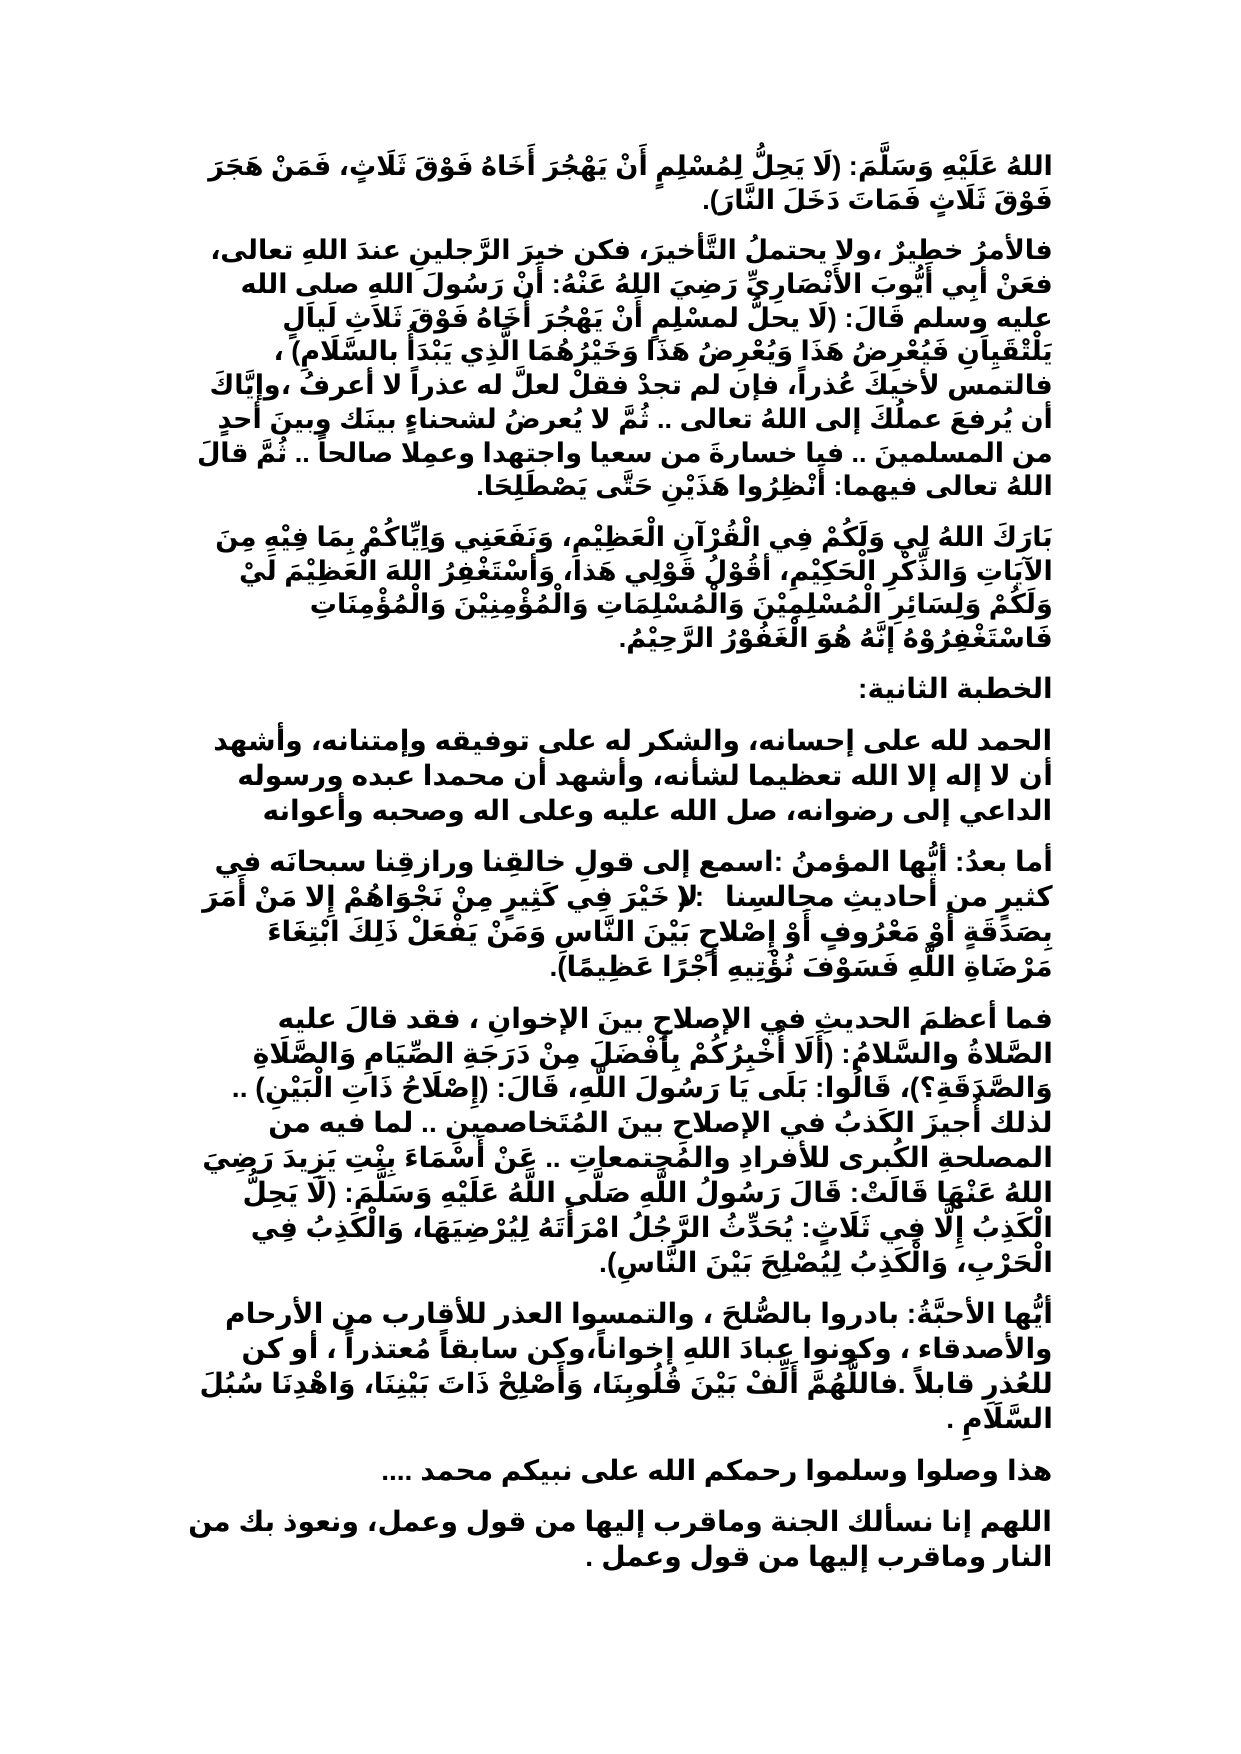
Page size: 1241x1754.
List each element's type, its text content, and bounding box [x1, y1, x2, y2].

text اللهم إنا نسألك الجنة وماقرب إليها من قول وعمل، ونعوذ بك من النار وماقرب إليها من قول وعمل . [187, 1505, 1053, 1573]
text بَارَكَ اللهُ لِي وَلَكُمْ فِي الْقُرْآنِ الْعَظِيْمِ، وَنَفَعَنِي وَاِيِّاكُمْ بِمَا فِيْهِ مِنَ الآيَاتِ وَالذِّكْرِ الْحَكِيْمِ، أقُوْلُ قَوْلِي هَذا، وَأسْتَغْفِرُ اللهَ الْعَظِيْمَ لَيْ وَلَكُمْ وَلِسَائِرِ الْمُسْلِمِيْنَ وَالْمُسْلِمَاتِ وَالْمُؤْمِنِيْنَ وَالْمُؤْمِنَاتِ فَاسْتَغْفِرُوْهُ إنَّهُ هُوَ الْغَفُوْرُ الرَّحِيْمُ. [187, 521, 1053, 653]
text أيُّها الأحبَّةُ: بادروا بالصُّلحَ ، والتمسوا العذر للأقارب من الأرحام والأصدقاء ، وكونوا عبادَ اللهِ إخواناً،وكن سابقاً مُعتذراً ، أو كن للعُذرِ قابلاً .فاللَّهُمَّ أَلِّفْ بَيْنَ قُلُوبِنَا، وَأَصْلِحْ ذَاتَ بَيْنِنَا، وَاهْدِنَا سُبُلَ السَّلَامِ . [187, 1297, 1053, 1434]
text أما بعدُ: أيُّها المؤمنُ :اسمع إلى قولِ خالقِنا ورازقِنا سبحانَه في كثيرٍ من أحاديثِ مجالسِنا: (لا خَيْرَ فِي كَثِيرٍ مِنْ نَجْوَاهُمْ إِلا مَنْ أَمَرَ بِصَدَقَةٍ أَوْ مَعْرُوفٍ أَوْ إِصْلاحٍ بَيْنَ النَّاسِ وَمَنْ يَفْعَلْ ذَلِكَ ابْتِغَاءَ مَرْضَاةِ اللَّهِ فَسَوْفَ نُؤْتِيهِ أَجْرًا عَظِيمًا). [187, 845, 1053, 982]
text هذا وصلوا وسلموا رحمكم الله على نبيكم محمد .... [187, 1454, 1053, 1486]
text الخطبة الثانية: [187, 672, 1053, 705]
text فالأمرُ خطيرٌ ،ولا يحتملُ التَّأخيرَ، فكن خيرَ الرَّجلينِ عندَ اللهِ تعالى، فعَنْ أبِي أَيُّوبَ الأَنْصَارِيِّ رَضِيَ اللهُ عَنْهُ: أَنْ رَسُولَ اللهِ صلى الله عليه وسلم قَالَ: (لَا يحلُّ لمسْلِمٍ أَنْ يَهْجُرَ أَخَاهُ فَوْقَ ثَلاَثِ لَياَلٍ يَلْتْقَيِاَنِ فَيُعْرِضُ هَذَا وَيُعْرِضُ هَذَا وَخَيْرُهُمَا الَّذِي يَبْدَأُ بالسَّلَامِ) ، فالتمس لأخيكَ عُذراً، فإن لم تجدْ فقلْ لعلَّ له عذراً لا أعرفُ ،وإيَّاكَ أن يُرفعَ عملُكَ إلى اللهُ تعالى .. ثُمَّ لا يُعرضُ لشحناءٍ بينَك وبينَ أحدٍ من المسلمينَ .. فيا خسارةَ من سعيا واجتهدا وعمِلا صالحاً .. ثُمَّ قالَ اللهُ تعالى فيهما: أَنْظِرُوا هَذَيْنِ حَتَّى يَصْطَلِحَا. [187, 234, 1053, 502]
text فما أعظمَ الحديثِ في الإصلاحِ بينَ الإخوانِ ، فقد قالَ عليه الصَّلاةُ والسَّلامُ: (أَلَا أُخْبِرُكُمْ بِأَفْضَلَ مِنْ دَرَجَةِ الصِّيَامِ وَالصَّلَاةِ وَالصَّدَقَةِ؟)، قَالُوا: بَلَى يَا رَسُولَ اللَّهِ، قَالَ: (إِصْلَاحُ ذَاتِ الْبَيْنِ) .. لذلك أُجيزَ الكَذبُ في الإصلاحِ بينَ المُتَخاصمينِ .. لما فيه من المصلحةِ الكُبرى للأفرادِ والمُجتمعاتِ .. عَنْ أَسْمَاءَ بِنْتِ يَزِيدَ رَضِيَ اللهُ عَنْهَا قَالَتْ: قَالَ رَسُولُ اللَّهِ صَلَّى اللَّهُ عَلَيْهِ وَسَلَّمَ: (لَا يَحِلُّ الْكَذِبُ إِلَّا فِي ثَلَاثٍ: يُحَدِّثُ الرَّجُلُ امْرَأَتَهُ لِيُرْضِيَهَا، وَالْكَذِبُ فِي الْحَرْبِ، وَالْكَذِبُ لِيُصْلِحَ بَيْنَ النَّاسِ). [187, 1002, 1053, 1278]
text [187, 150, 1053, 215]
text الحمد لله على إحسانه، والشكر له على توفيقه وإمتنانه، وأشهد أن لا إله إلا الله تعظيما لشأنه، وأشهد أن محمدا عبده ورسوله الداعي إلى رضوانه، صل الله عليه وعلى اله وصحبه وأعوانه [187, 724, 1053, 826]
